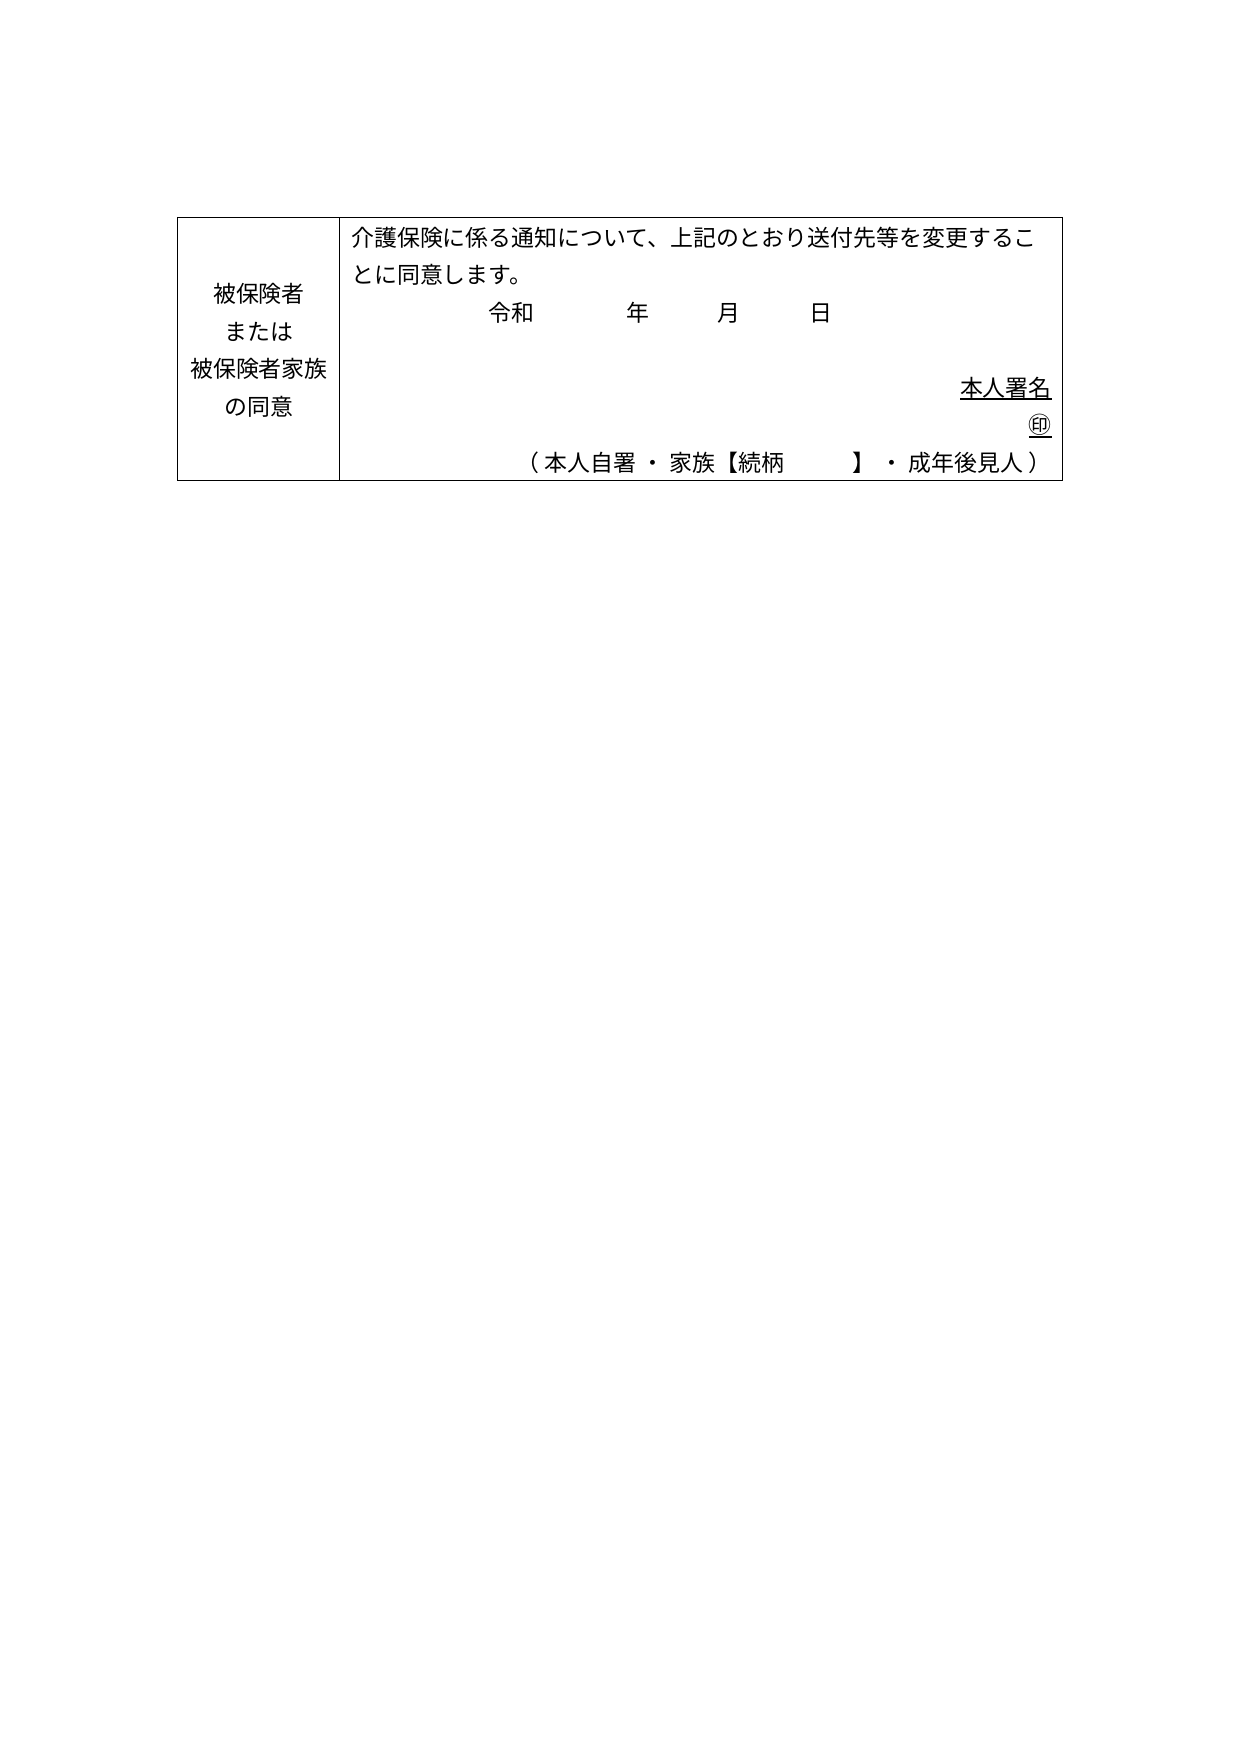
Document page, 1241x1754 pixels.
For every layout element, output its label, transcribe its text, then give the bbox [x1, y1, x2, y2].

table_header 被保険者 または 被保険者家族の同意 [178, 218, 339, 480]
table_header 介護保険に係る通知について、上記のとおり送付先等を変更することに同意します。 令和 年 月 日 本人署名 ㊞ （ 本人自署 ・ 家族【続柄 】 ・ 成年後見人 ） [340, 218, 1062, 480]
